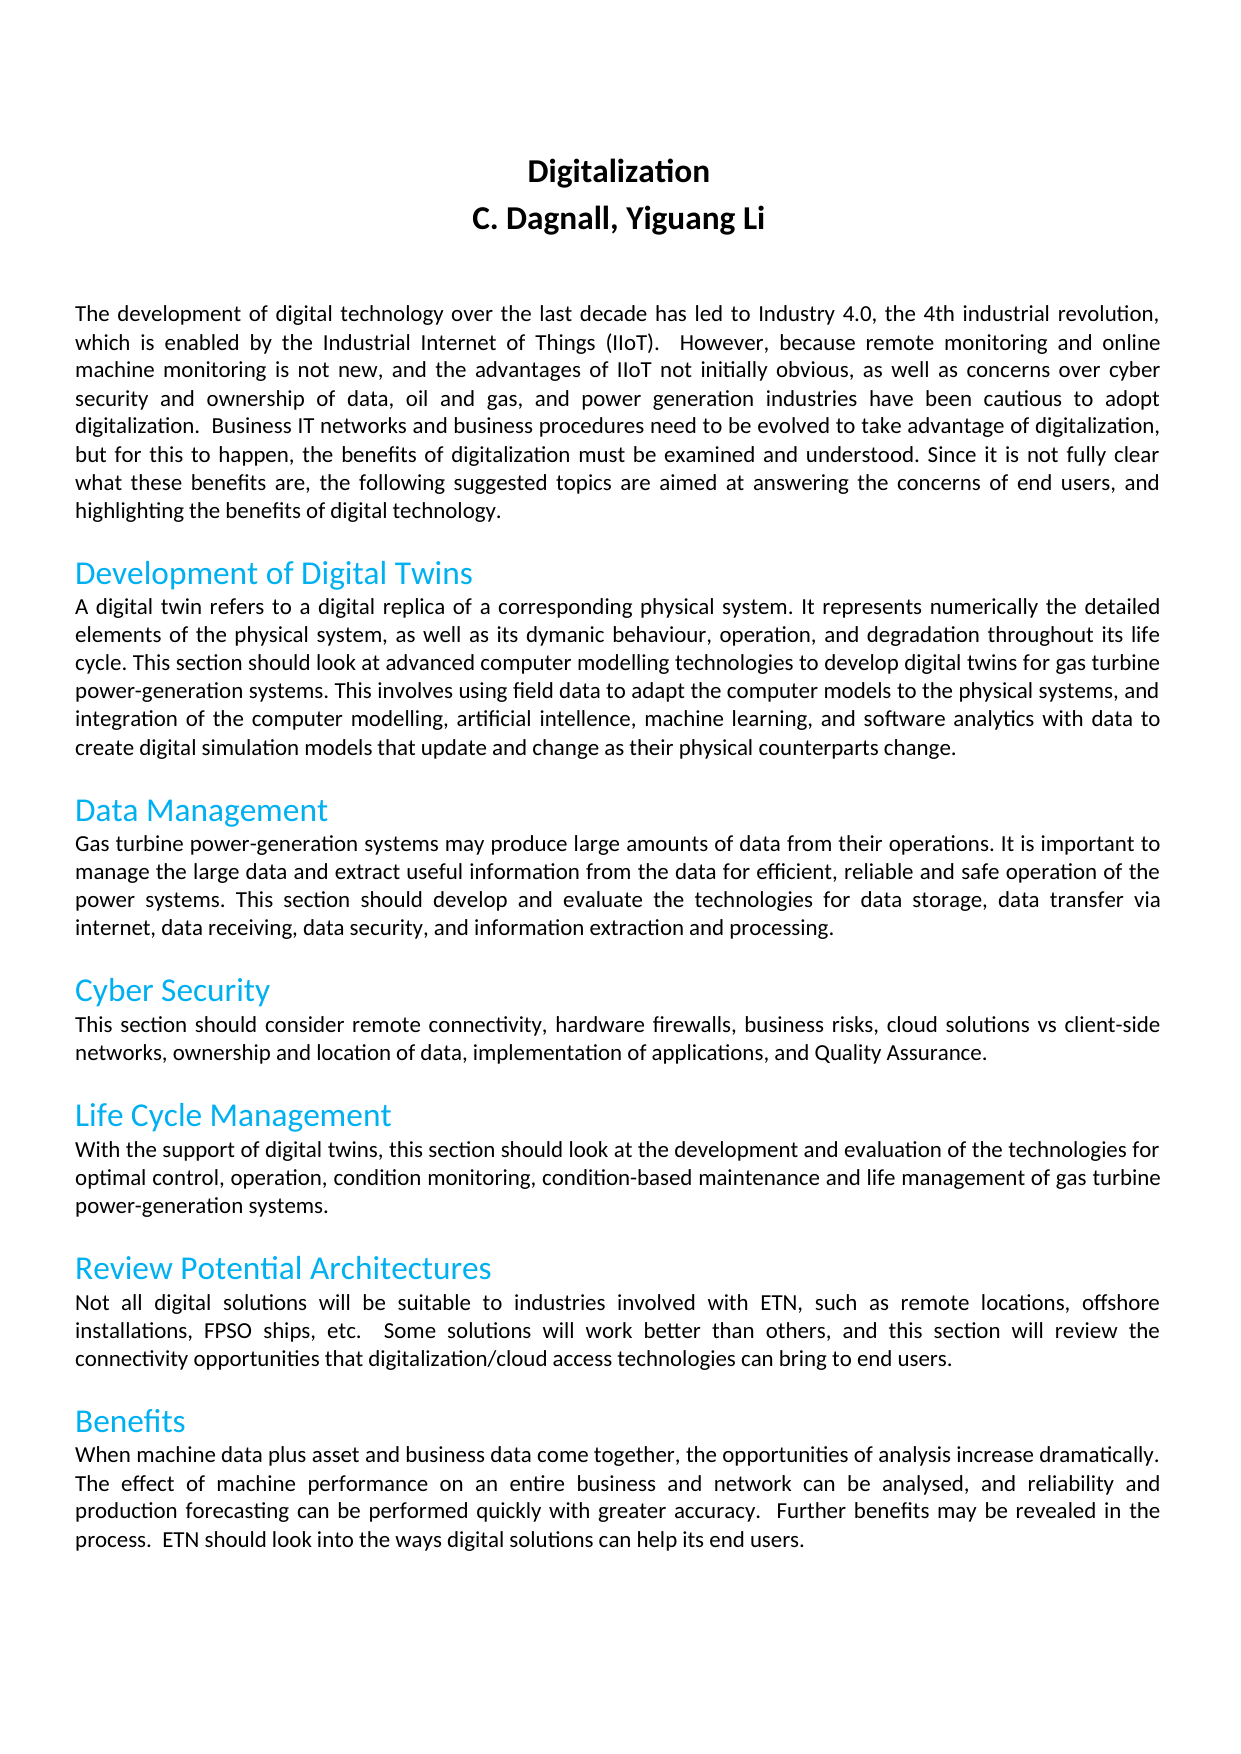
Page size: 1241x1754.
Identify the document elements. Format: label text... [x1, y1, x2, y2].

text Not all digital solutions will be suitable to industries involved with ETN, such as remote locations, offshore installations, FPSO ships, etc. Some solutions will work better than others, and this section will review the connectivity opportunities that digitalization/cloud access technologies can bring to end users. [75, 1288, 1162, 1372]
text Digitalization [75, 150, 1162, 191]
text A digital twin refers to a digital replica of a corresponding physical system. It represents numerically the detailed elements of the physical system, as well as its dymanic behaviour, operation, and degradation throughout its life cycle. This section should look at advanced computer modelling technologies to develop digital twins for gas turbine power-generation systems. This involves using field data to adapt the computer models to the physical systems, and integration of the computer modelling, artificial intellence, machine learning, and software analytics with data to create digital simulation models that update and change as their physical counterparts change. [75, 592, 1162, 761]
text Cyber Security [75, 969, 1162, 1010]
text Life Cycle Management [75, 1094, 1162, 1135]
text With the support of digital twins, this section should look at the development and evaluation of the technologies for optimal control, operation, condition monitoring, condition-based maintenance and life management of gas turbine power-generation systems. [75, 1135, 1162, 1219]
text Data Management [75, 789, 1162, 829]
text Gas turbine power-generation systems may produce large amounts of data from their operations. It is important to manage the large data and extract useful information from the data for efficient, reliable and safe operation of the power systems. This section should develop and evaluate the technologies for data storage, data transfer via internet, data receiving, data security, and information extraction and processing. [75, 829, 1162, 941]
text Benefits [75, 1400, 1162, 1441]
text The development of digital technology over the last decade has led to Industry 4.0, the 4th industrial revolution, which is enabled by the Industrial Internet of Things (IIoT). However, because remote monitoring and online machine monitoring is not new, and the advantages of IIoT not initially obvious, as well as concerns over cyber security and ownership of data, oil and gas, and power generation industries have been cautious to adopt digitalization. Business IT networks and business procedures need to be evolved to take advantage of digitalization, but for this to happen, the benefits of digitalization must be examined and understood. Since it is not fully clear what these benefits are, the following suggested topics are aimed at answering the concerns of end users, and highlighting the benefits of digital technology. [75, 299, 1162, 524]
text This section should consider remote connectivity, hardware firewalls, business risks, cloud solutions vs client-side networks, ownership and location of data, implementation of applications, and Quality Assurance. [75, 1010, 1162, 1066]
text When machine data plus asset and business data come together, the opportunities of analysis increase dramatically. The effect of machine performance on an entire business and network can be analysed, and reliability and production forecasting can be performed quickly with greater accuracy. Further benefits may be revealed in the process. ETN should look into the ways digital solutions can help its end users. [75, 1441, 1162, 1553]
text Development of Digital Twins [75, 552, 1162, 592]
text C. Dagnall, Yiguang Li [75, 197, 1162, 237]
text Review Potential Architectures [75, 1247, 1162, 1288]
